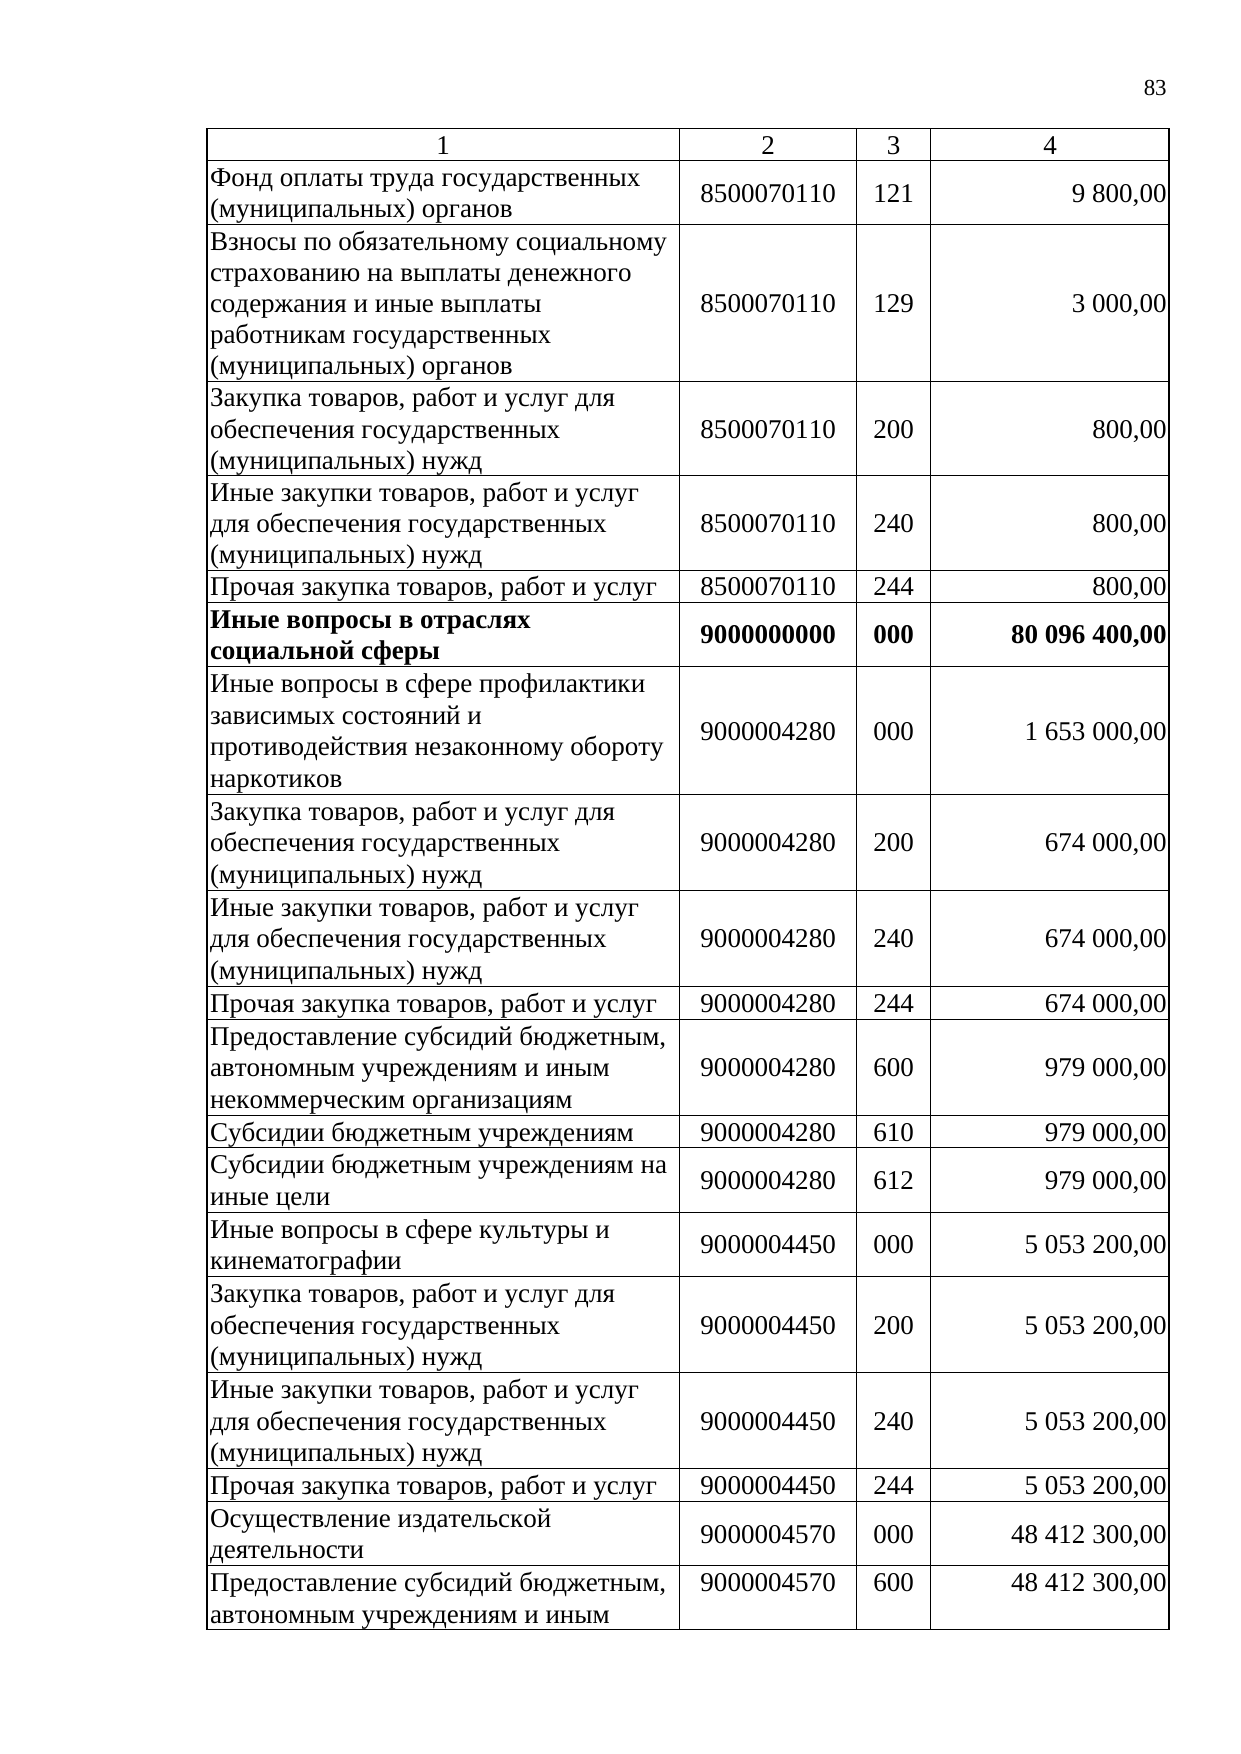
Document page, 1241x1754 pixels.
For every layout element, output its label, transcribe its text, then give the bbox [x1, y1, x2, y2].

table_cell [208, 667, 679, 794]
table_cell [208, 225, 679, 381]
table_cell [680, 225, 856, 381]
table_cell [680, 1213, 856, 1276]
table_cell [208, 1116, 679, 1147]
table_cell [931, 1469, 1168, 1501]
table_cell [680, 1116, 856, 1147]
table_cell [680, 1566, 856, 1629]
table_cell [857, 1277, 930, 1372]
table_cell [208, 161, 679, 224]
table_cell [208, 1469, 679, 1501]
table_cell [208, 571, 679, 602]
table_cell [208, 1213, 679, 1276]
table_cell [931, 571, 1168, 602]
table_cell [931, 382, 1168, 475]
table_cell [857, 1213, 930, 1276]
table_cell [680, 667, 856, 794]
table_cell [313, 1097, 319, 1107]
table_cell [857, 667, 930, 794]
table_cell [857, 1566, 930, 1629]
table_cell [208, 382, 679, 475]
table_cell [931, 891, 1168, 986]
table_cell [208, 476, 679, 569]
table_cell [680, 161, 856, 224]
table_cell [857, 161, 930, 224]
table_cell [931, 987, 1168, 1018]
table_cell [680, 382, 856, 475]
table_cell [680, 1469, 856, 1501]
table_header 3 [857, 129, 930, 160]
table_header 2 [680, 129, 856, 160]
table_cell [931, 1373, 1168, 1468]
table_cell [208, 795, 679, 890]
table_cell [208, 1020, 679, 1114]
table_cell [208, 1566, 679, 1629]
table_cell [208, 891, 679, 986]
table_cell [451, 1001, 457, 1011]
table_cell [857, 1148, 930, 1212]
table_header 1 [208, 129, 679, 160]
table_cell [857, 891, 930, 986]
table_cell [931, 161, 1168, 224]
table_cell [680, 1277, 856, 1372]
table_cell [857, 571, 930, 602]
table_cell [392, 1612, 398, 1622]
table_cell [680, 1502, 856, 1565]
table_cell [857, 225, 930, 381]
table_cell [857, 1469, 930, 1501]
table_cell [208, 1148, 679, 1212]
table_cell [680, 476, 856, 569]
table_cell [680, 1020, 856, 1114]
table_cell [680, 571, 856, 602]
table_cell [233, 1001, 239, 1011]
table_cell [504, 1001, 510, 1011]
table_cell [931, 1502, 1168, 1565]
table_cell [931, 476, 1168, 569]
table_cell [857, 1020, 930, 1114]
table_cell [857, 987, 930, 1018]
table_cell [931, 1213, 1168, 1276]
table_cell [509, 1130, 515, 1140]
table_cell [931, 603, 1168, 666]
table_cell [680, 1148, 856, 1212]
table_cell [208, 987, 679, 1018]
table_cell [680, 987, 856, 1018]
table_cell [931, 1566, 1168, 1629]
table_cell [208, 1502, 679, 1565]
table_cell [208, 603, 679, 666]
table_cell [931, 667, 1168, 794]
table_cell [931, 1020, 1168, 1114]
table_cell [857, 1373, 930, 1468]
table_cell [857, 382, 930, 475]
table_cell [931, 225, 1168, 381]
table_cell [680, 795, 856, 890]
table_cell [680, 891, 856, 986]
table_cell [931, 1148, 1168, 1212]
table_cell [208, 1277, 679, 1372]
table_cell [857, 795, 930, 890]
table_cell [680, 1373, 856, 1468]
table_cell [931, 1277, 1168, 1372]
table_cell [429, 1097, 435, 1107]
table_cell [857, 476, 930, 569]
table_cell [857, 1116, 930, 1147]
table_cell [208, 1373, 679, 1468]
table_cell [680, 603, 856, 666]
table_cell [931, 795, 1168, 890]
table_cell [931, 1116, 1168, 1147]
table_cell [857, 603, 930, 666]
table_header 4 [931, 129, 1168, 160]
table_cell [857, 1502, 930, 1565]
